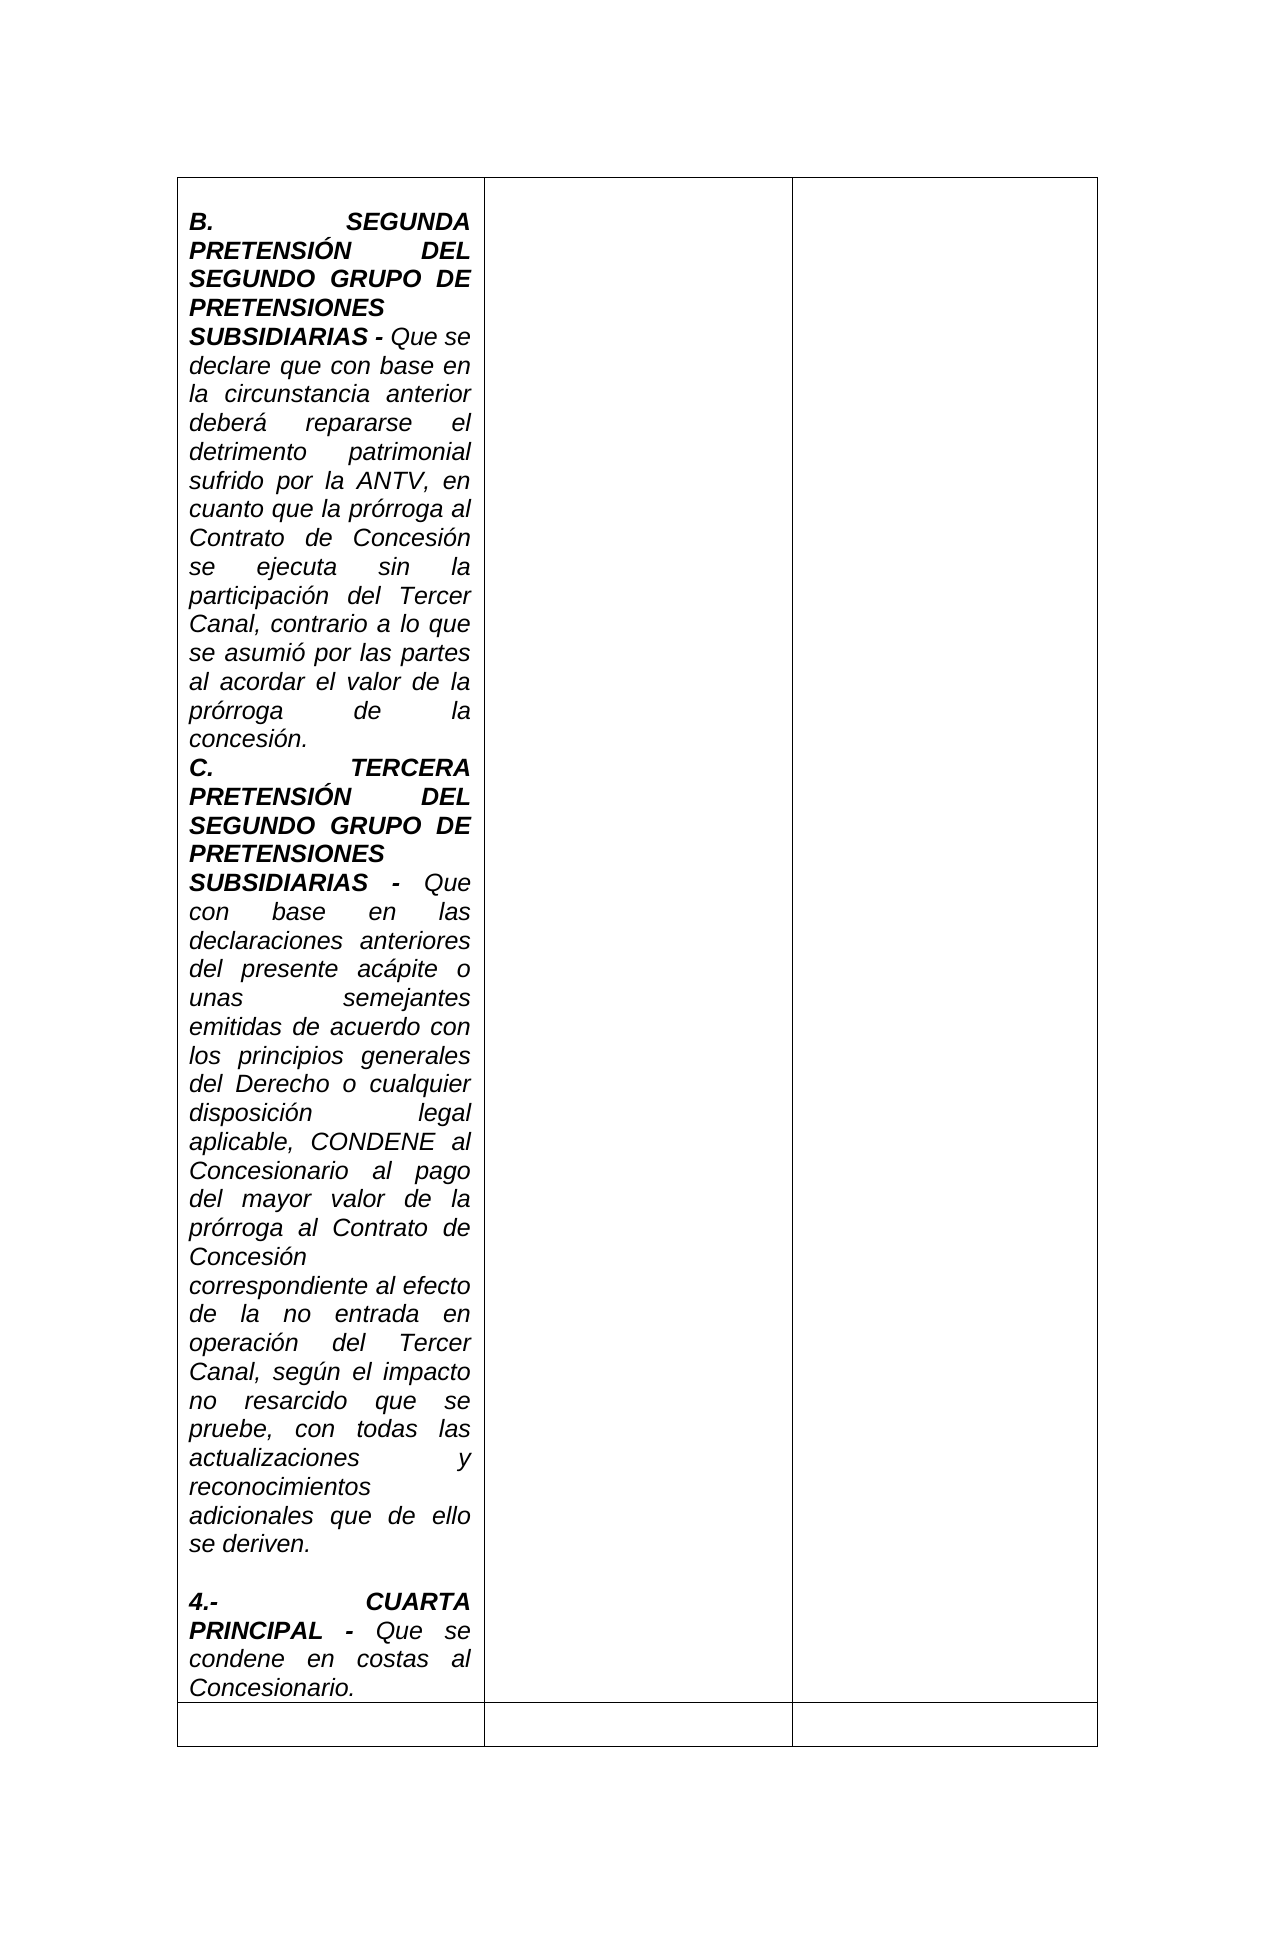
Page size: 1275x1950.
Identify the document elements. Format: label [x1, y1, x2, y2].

table_cell [178, 1703, 484, 1746]
table_cell [178, 178, 484, 1702]
table_cell [485, 178, 792, 1702]
table_cell [793, 178, 1097, 1702]
table_cell [793, 1703, 1097, 1746]
table_cell [485, 1703, 792, 1746]
